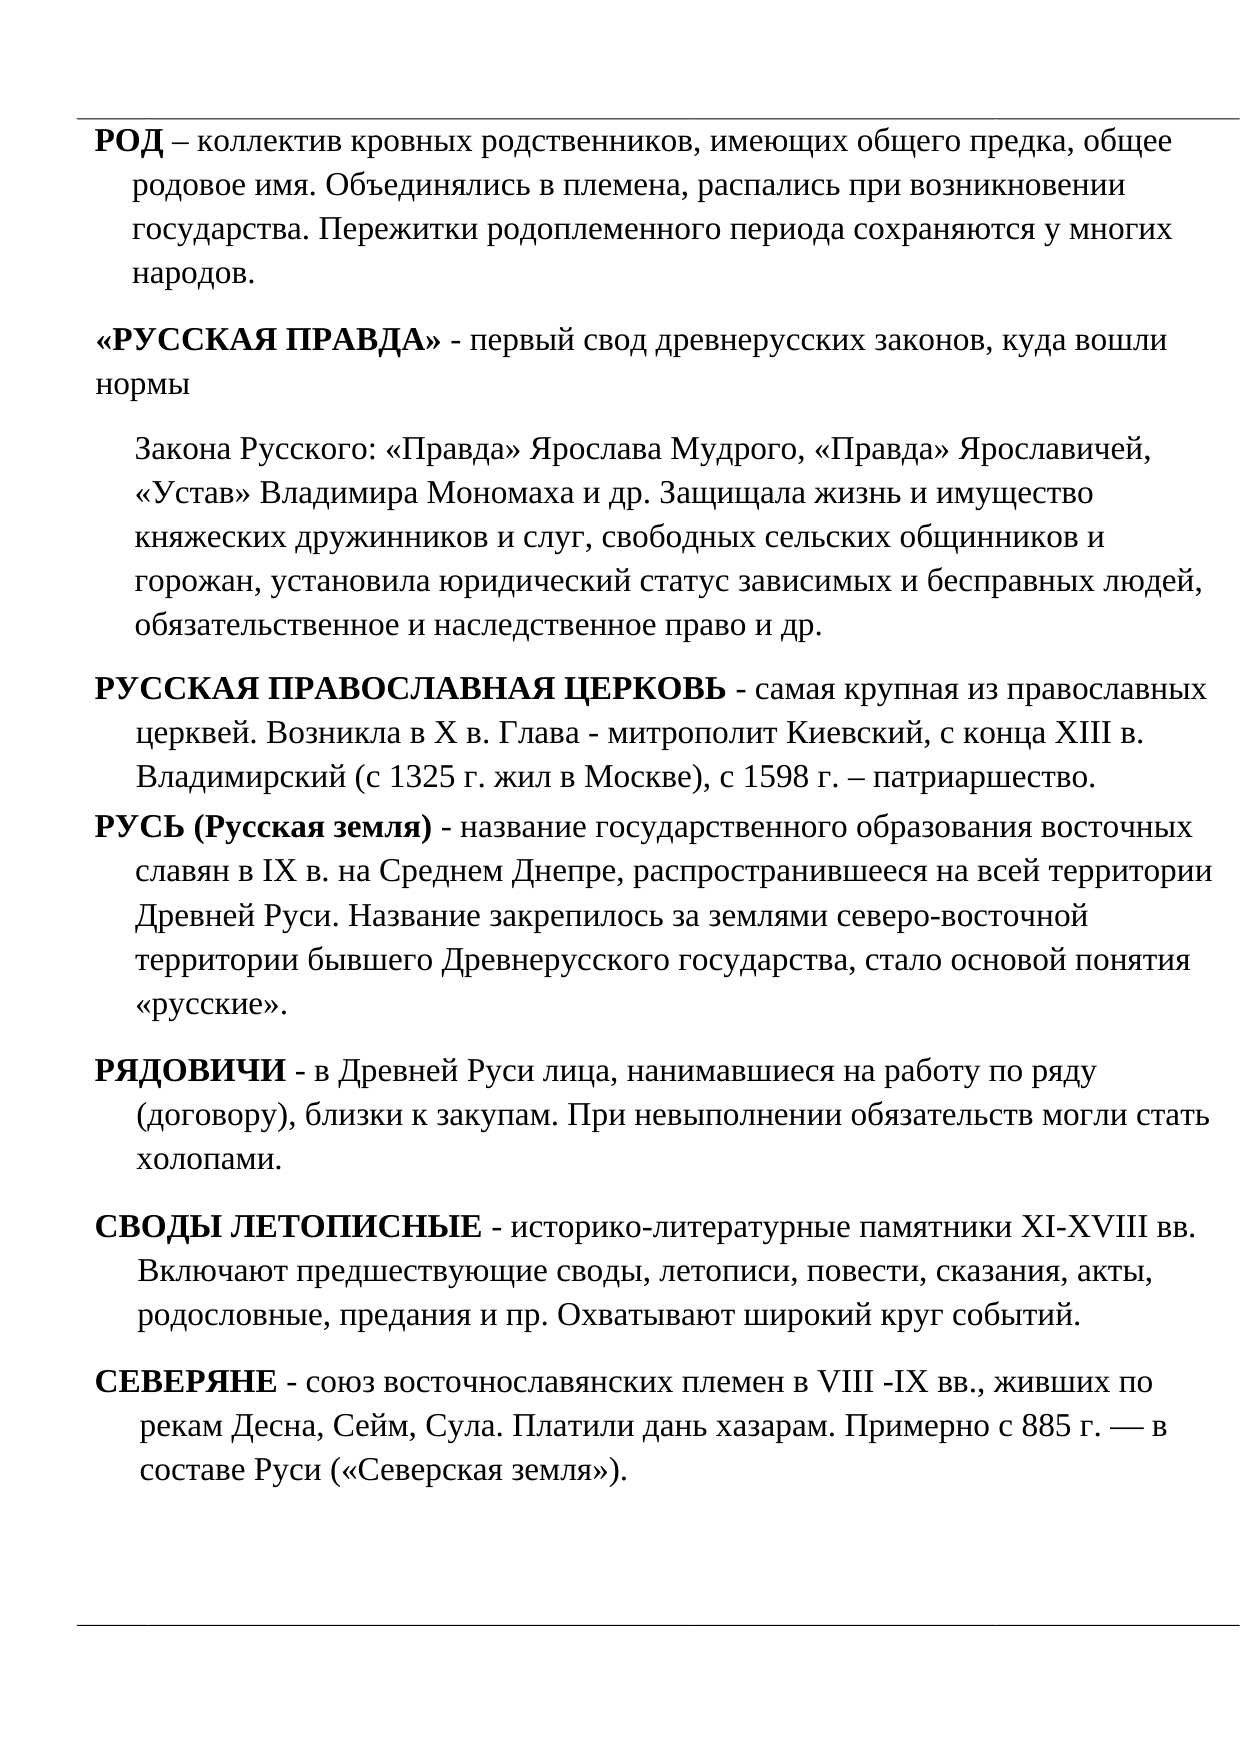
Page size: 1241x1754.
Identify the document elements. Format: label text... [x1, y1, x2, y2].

text СВОДЫ ЛЕТОПИСНЫЕ - историко-литературные памятники XI-XVIII вв. Включают предшествующие своды, летописи, повести, сказания, акты, родословные, предания и пр. Охватывают широкий круг событий. [94, 1206, 1221, 1333]
text СЕВЕРЯНЕ - союз восточнославянских племен в VIII -IХ вв., живших по рекам Десна, Сейм, Сула. Платили дань хазарам. Примерно с 885 г. — в составе Руси («Северская земля»). [94, 1361, 1215, 1488]
text РЯДОВИЧИ - в Древней Руси лица, нанимавшиеся на работу по ряду (договору), близки к закупам. При невыполнении обязательств могли стать холопами. [94, 1051, 1221, 1177]
text «РУССКАЯ ПРАВДА» - первый свод древнерусских законов, куда вошли нормы [95, 319, 1221, 402]
text Закона Русского: «Правда» Ярослава Мудрого, «Правда» Ярославичей, «Устав» Владимира Мономаха и др. Защищала жизнь и имущество княжеских дружинников и слуг, свободных сельских общинников и горожан, установила юридический статус зависимых и бесправных людей, обязательственное и наследственное право и др. [134, 428, 1214, 643]
text РУССКАЯ ПРАВОСЛАВНАЯ ЦЕРКОВЬ - самая крупная из православных церквей. Возникла в X в. Глава - митрополит Киевский, с конца XIII в. Владимирский (с 1325 г. жил в Москве), с 1598 г. – патриаршество. [94, 668, 1221, 795]
text РОД – коллектив кровных родственников, имеющих общего предка, общее родовое имя. Объединялись в племена, распались при возникновении государства. Пережитки родоплеменного периода сохраняются у многих народов. [94, 120, 1215, 291]
text РУСЬ (Русская земля) - название государственного образования восточных славян в IX в. на Среднем Днепре, распространившееся на всей территории Древней Руси. Название закрепилось за землями северо-восточной территории бывшего Древнерусского государства, стало основой понятия «русские». [94, 807, 1221, 1021]
